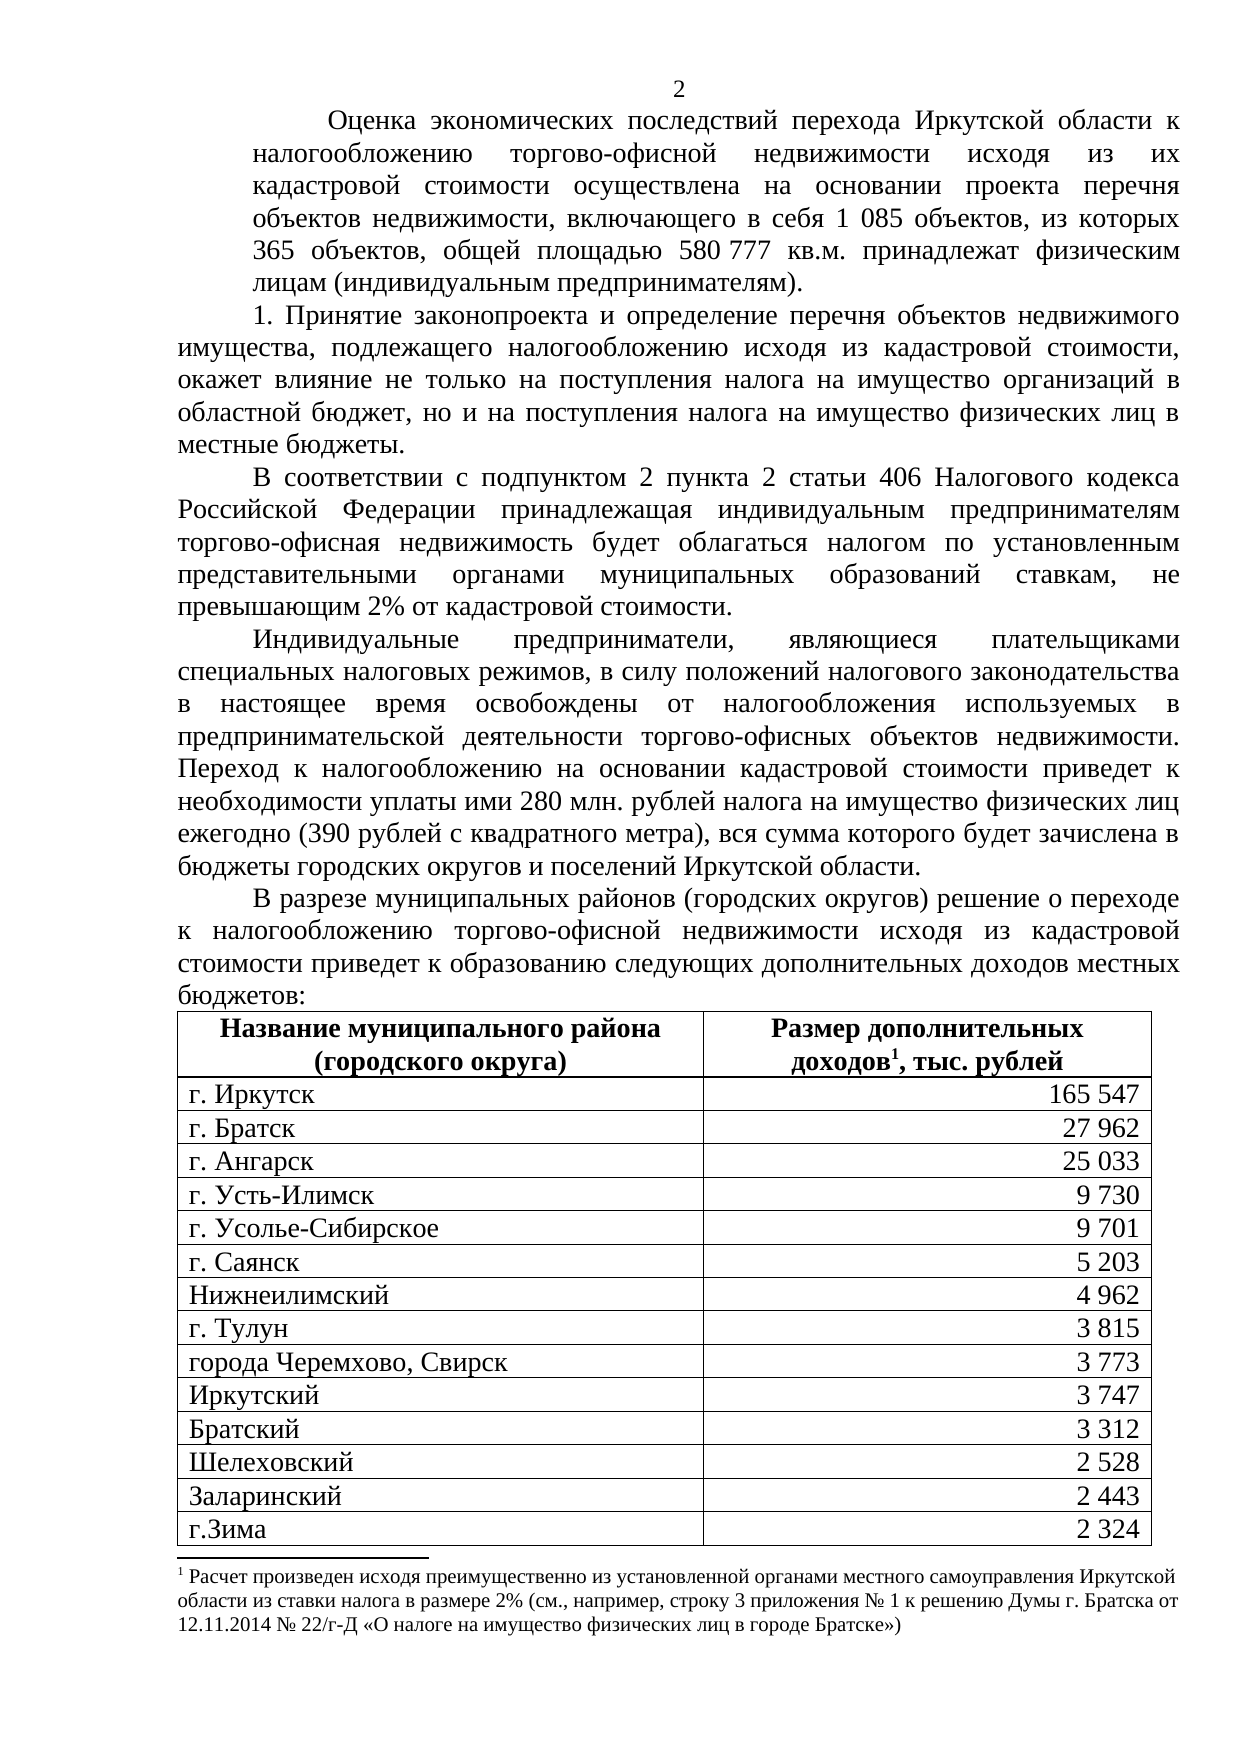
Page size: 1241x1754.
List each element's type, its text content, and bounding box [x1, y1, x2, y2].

table_cell 3 815 [704, 1311, 1151, 1344]
table_cell г. Усть-Илимск [178, 1178, 703, 1210]
table_cell г. Тулун [178, 1311, 703, 1344]
table_header Название муниципального района (городского округа) [178, 1012, 703, 1076]
table_cell 25 033 [704, 1144, 1151, 1177]
table_cell Братский [178, 1412, 703, 1444]
text В соответствии с подпунктом 2 пункта 2 статьи 406 Налогового кодекса Российской Федерации принадлежащая индивидуальным предпринимателям торгово-офисная недвижимость будет облагаться налогом по установленным представительными органами муниципальных образований ставкам, не превышающим 2% от кадастровой стоимости. [177, 460, 1181, 622]
table_cell 9 730 [704, 1178, 1151, 1210]
table_cell Иркутский [178, 1378, 703, 1411]
table_cell 9 701 [704, 1211, 1151, 1243]
table_cell г. Братск [178, 1111, 703, 1143]
table_header Размер дополнительных доходов, тыс. рублей [704, 1012, 1151, 1076]
table_cell 5 203 [704, 1245, 1151, 1277]
table_cell города Черемхово, Свирск [178, 1345, 703, 1377]
table_cell 4 962 [704, 1278, 1151, 1310]
table_cell Заларинский [178, 1479, 703, 1511]
table_cell 2 443 [704, 1479, 1151, 1511]
text Индивидуальные предприниматели, являющиеся плательщиками специальных налоговых режимов, в силу положений налогового законодательства в настоящее время освобождены от налогообложения используемых в предпринимательской деятельности торгово-офисных объектов недвижимости. Переход к налогообложению на основании кадастровой стоимости приведет к необходимости уплаты ими 280 млн. рублей налога на имущество физических лиц ежегодно (390 рублей с квадратного метра), вся сумма которого будет зачислена в бюджеты городских округов и поселений Иркутской области. [177, 622, 1181, 881]
table_cell 165 547 [704, 1078, 1151, 1110]
table_cell 2 324 [704, 1512, 1151, 1544]
table_cell г. Иркутск [178, 1078, 703, 1110]
table_cell 3 312 [704, 1412, 1151, 1444]
table_cell г. Ангарск [178, 1144, 703, 1177]
table_cell 3 773 [704, 1345, 1151, 1377]
table_cell 2 528 [704, 1445, 1151, 1478]
table_cell Шелеховский [178, 1445, 703, 1478]
text 1. Принятие законопроекта и определение перечня объектов недвижимого имущества, подлежащего налогообложению исходя из кадастровой стоимости, окажет влияние не только на поступления налога на имущество организаций в областной бюджет, но и на поступления налога на имущество физических лиц в местные бюджеты. [177, 298, 1181, 460]
text В разрезе муниципальных районов (городских округов) решение о переходе к налогообложению торгово-офисной недвижимости исходя из кадастровой стоимости приведет к образованию следующих дополнительных доходов местных бюджетов: [177, 881, 1181, 1011]
table_cell г. Усолье-Сибирское [178, 1211, 703, 1243]
table_cell г.Зима [178, 1512, 703, 1544]
table_cell г. Саянск [178, 1245, 703, 1277]
table_cell 27 962 [704, 1111, 1151, 1143]
table_cell Нижнеилимский [178, 1278, 703, 1310]
text Оценка экономических последствий перехода Иркутской области к налогообложению торгово-офисной недвижимости исходя из их кадастровой стоимости осуществлена на основании проекта перечня объектов недвижимости, включающего в себя 1 085 объектов, из которых 365 объектов, общей площадью 580 777 кв.м. принадлежат физическим лицам (индивидуальным предпринимателям). [252, 103, 1181, 298]
table_cell 3 747 [704, 1378, 1151, 1411]
